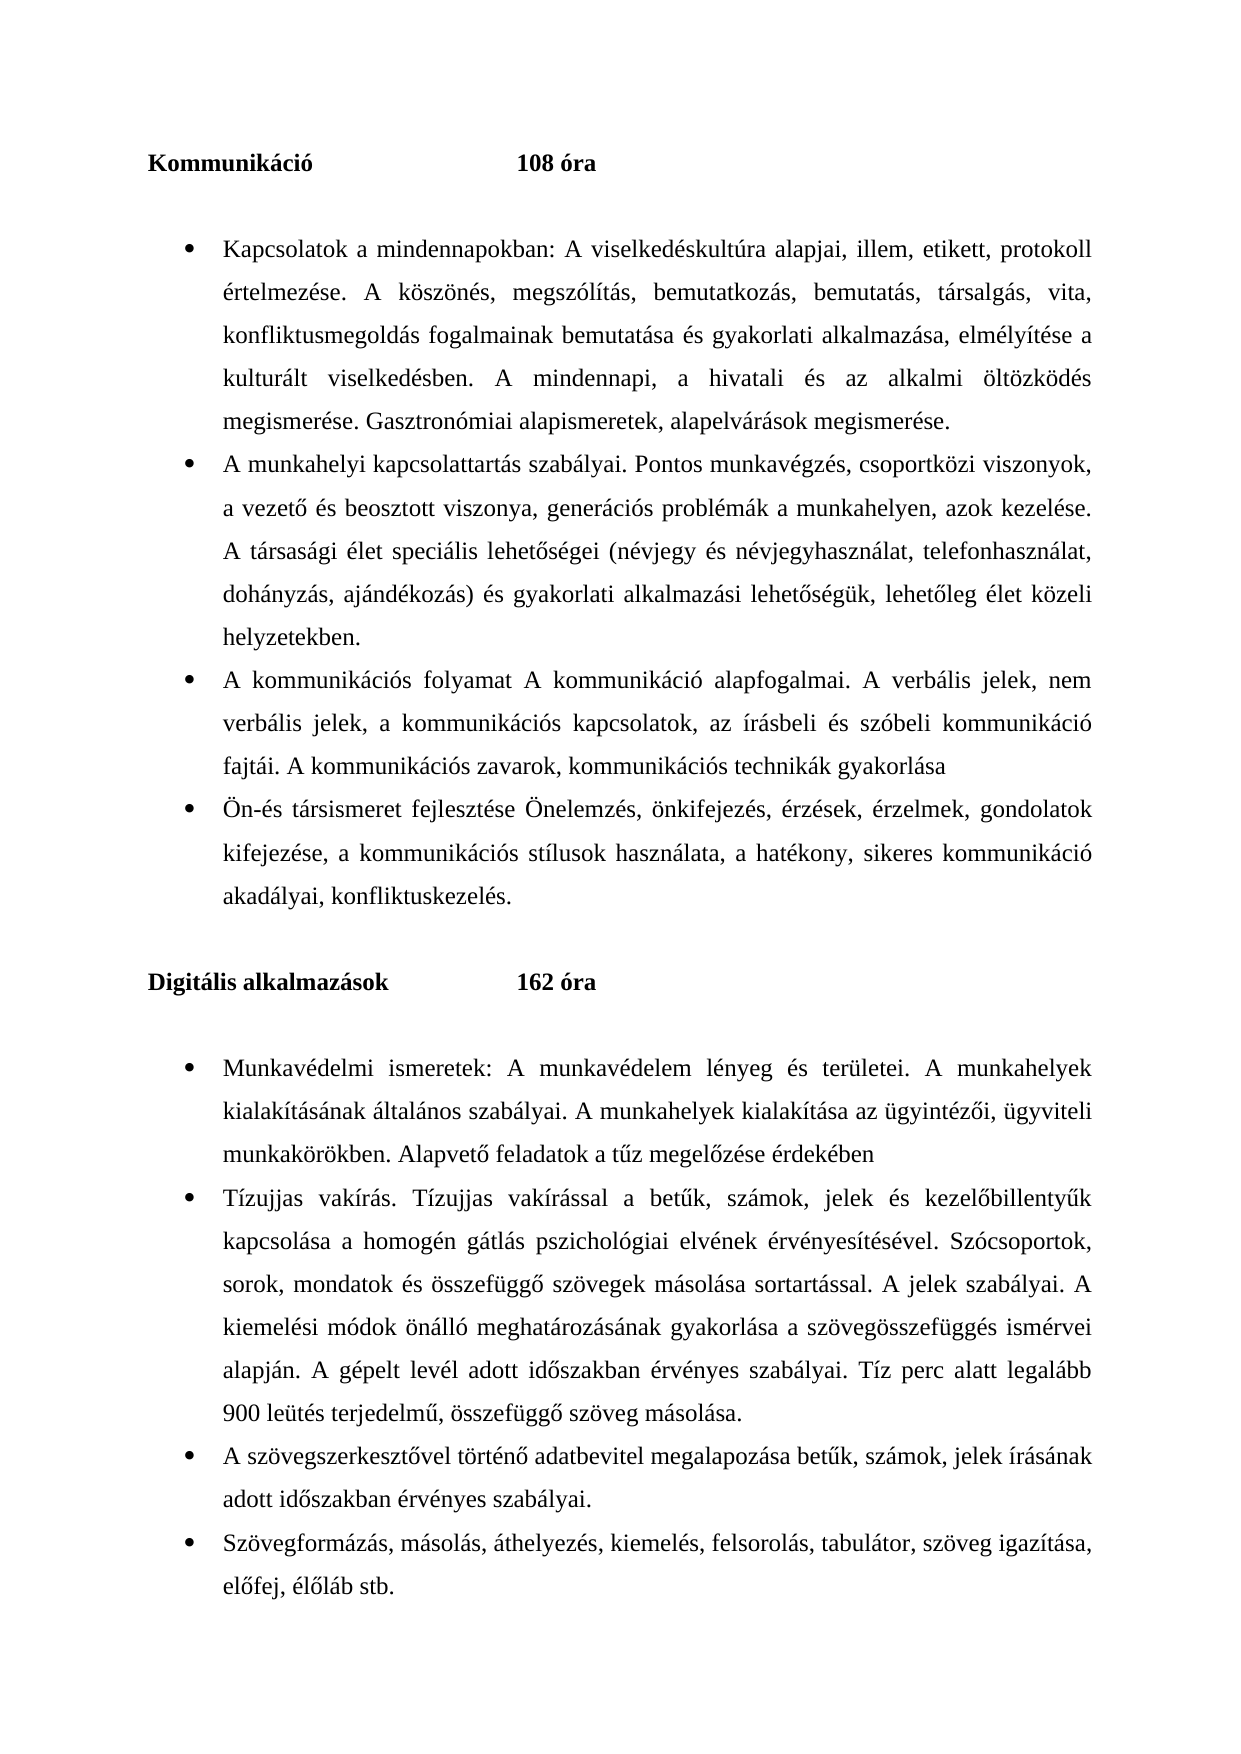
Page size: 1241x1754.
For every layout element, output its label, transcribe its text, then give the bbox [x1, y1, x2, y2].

list Ön-és társismeret fejlesztése Önelemzés, önkifejezés, érzések, érzelmek, gondolatok kifejezése, a kommunikációs stílusok használata, a hatékony, sikeres kommunikáció akadályai, konfliktuskezelés. [185, 794, 1093, 909]
text Kommunikáció 108 óra [148, 148, 1093, 176]
text Digitális alkalmazások 162 óra [148, 967, 1093, 996]
list A munkahelyi kapcsolattartás szabályai. Pontos munkavégzés, csoportközi viszonyok, a vezető és beosztott viszonya, generációs problémák a munkahelyen, azok kezelése. A társasági élet speciális lehetőségei (névjegy és névjegyhasználat, telefonhasználat, dohányzás, ajándékozás) és gyakorlati alkalmazási lehetőségük, lehetőleg élet közeli helyzetekben. [185, 449, 1093, 651]
list Szövegformázás, másolás, áthelyezés, kiemelés, felsorolás, tabulátor, szöveg igazítása, előfej, élőláb stb. [185, 1528, 1093, 1599]
list A szövegszerkesztővel történő adatbevitel megalapozása betűk, számok, jelek írásának adott időszakban érvényes szabályai. [185, 1441, 1093, 1513]
list Kapcsolatok a mindennapokban: A viselkedéskultúra alapjai, illem, etikett, protokoll értelmezése. A köszönés, megszólítás, bemutatkozás, bemutatás, társalgás, vita, konfliktusmegoldás fogalmainak bemutatása és gyakorlati alkalmazása, elmélyítése a kulturált viselkedésben. A mindennapi, a hivatali és az alkalmi öltözködés megismerése. Gasztronómiai alapismeretek, alapelvárások megismerése. [185, 234, 1093, 435]
list Tízujjas vakírás. Tízujjas vakírással a betűk, számok, jelek és kezelőbillentyűk kapcsolása a homogén gátlás pszichológiai elvének érvényesítésével. Szócsoportok, sorok, mondatok és összefüggő szövegek másolása sortartással. A jelek szabályai. A kiemelési módok önálló meghatározásának gyakorlása a szövegösszefüggés ismérvei alapján. A gépelt levél adott időszakban érvényes szabályai. Tíz perc alatt legalább 900 leütés terjedelmű, összefüggő szöveg másolása. [185, 1183, 1093, 1427]
list A kommunikációs folyamat A kommunikáció alapfogalmai. A verbális jelek, nem verbális jelek, a kommunikációs kapcsolatok, az írásbeli és szóbeli kommunikáció fajtái. A kommunikációs zavarok, kommunikációs technikák gyakorlása [185, 665, 1093, 780]
list Munkavédelmi ismeretek: A munkavédelem lényeg és területei. A munkahelyek kialakításának általános szabályai. A munkahelyek kialakítása az ügyintézői, ügyviteli munkakörökben. Alapvető feladatok a tűz megelőzése érdekében [185, 1053, 1093, 1168]
